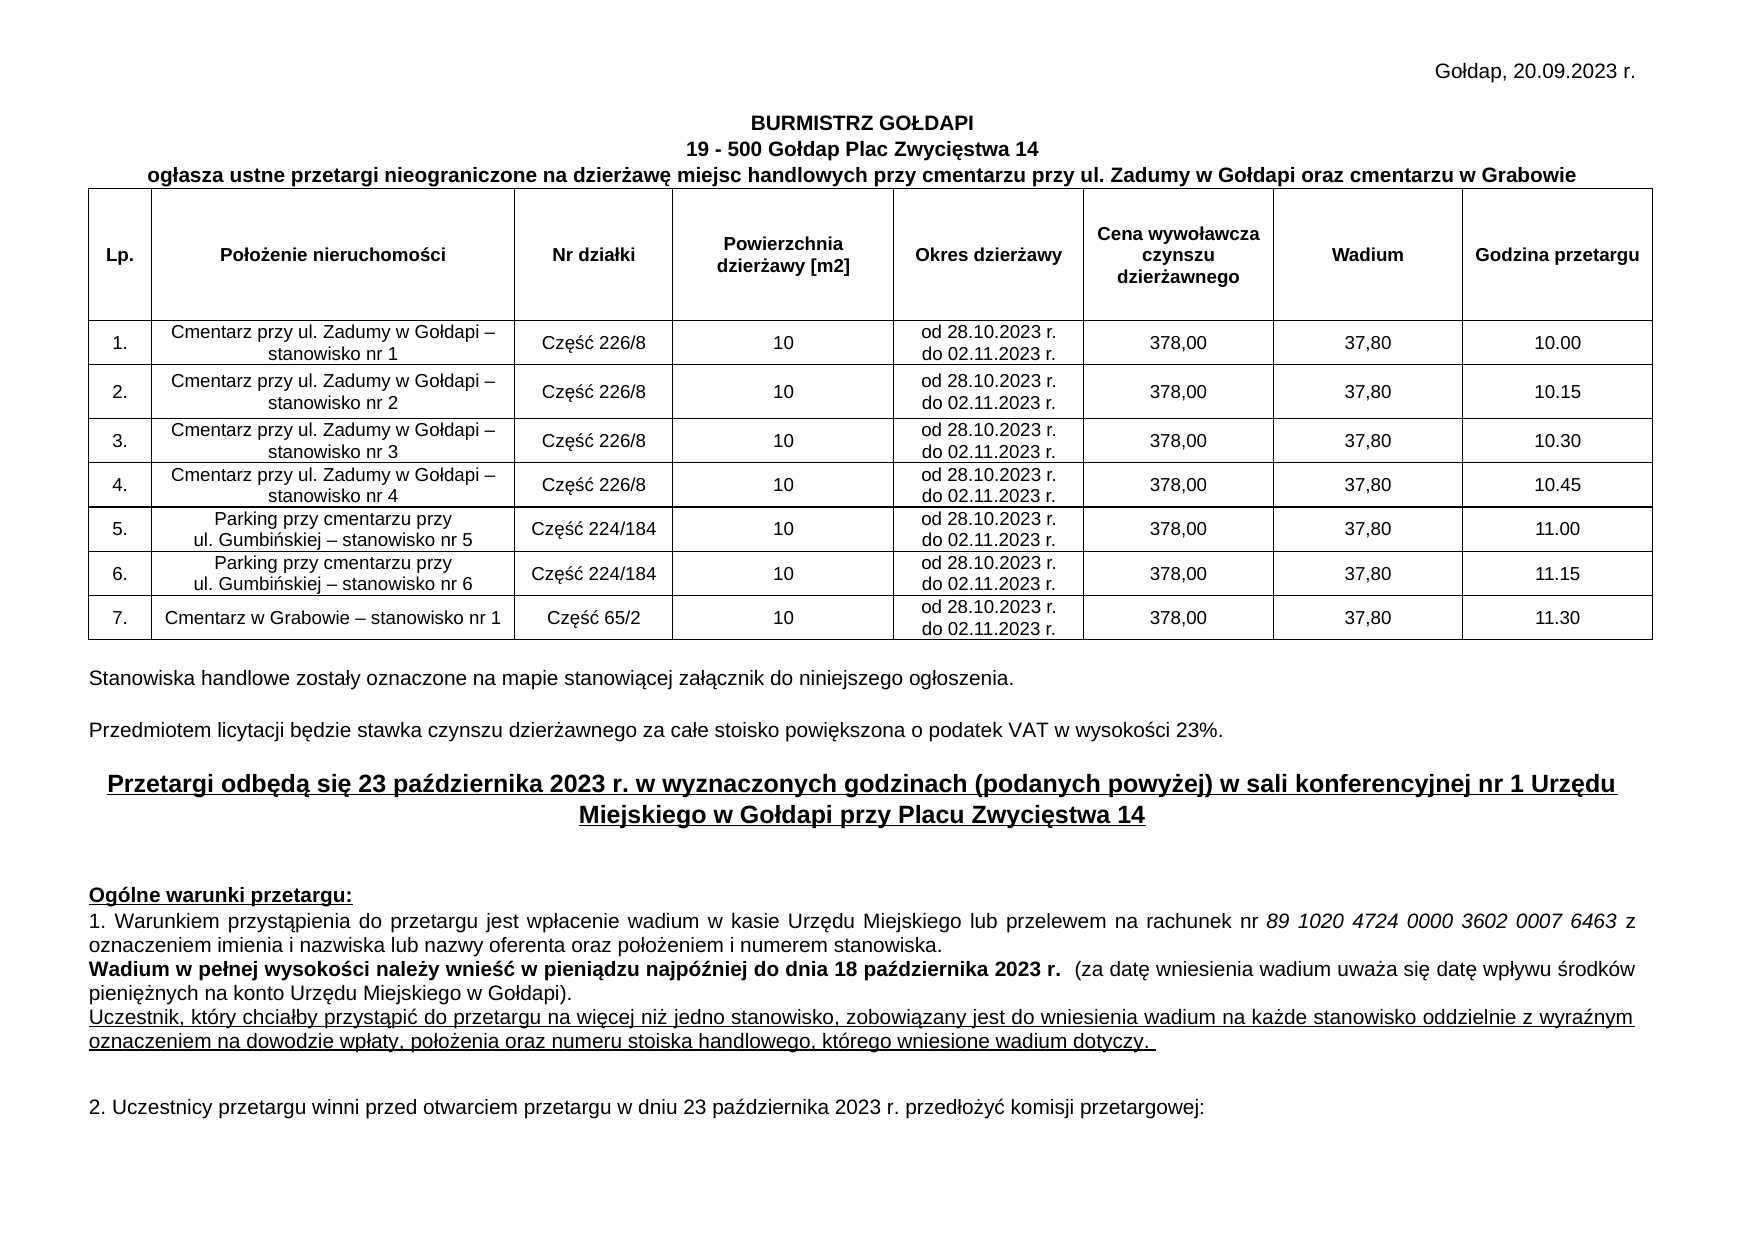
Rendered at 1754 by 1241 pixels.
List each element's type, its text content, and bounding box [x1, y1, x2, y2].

table_header Cena wywoławcza czynszu dzierżawnego [1084, 189, 1273, 320]
table_cell Część 226/8 [515, 419, 672, 462]
table_cell Część 226/8 [515, 365, 672, 418]
table_cell 37,80 [1274, 508, 1462, 551]
text BURMISTRZ GOŁDAPI 19 - 500 Gołdap Plac Zwycięstwa 14 ogłasza ustne przetargi nieograniczone na dzierżawę miejsc handlowych przy cmentarzu przy ul. Zadumy w Gołdapi oraz cmentarzu w Grabowie [89, 111, 1636, 186]
table_cell Część 226/8 [515, 463, 672, 506]
text Gołdap, 20.09.2023 r. [59, 59, 1636, 83]
table_header Lp. [89, 189, 151, 320]
table_cell 4. [89, 463, 151, 506]
text 1. Warunkiem przystąpienia do przetargu jest wpłacenie wadium w kasie Urzędu Miejskiego lub przelewem na rachunek nr 89 1020 4724 0000 3602 0007 6463 z oznaczeniem imienia i nazwiska lub nazwy oferenta oraz położeniem i numerem stanowiska. [89, 909, 1636, 957]
table_header Położenie nieruchomości [152, 189, 514, 320]
table_cell 37,80 [1274, 463, 1462, 506]
table_cell 378,00 [1084, 365, 1273, 418]
table_cell 10.00 [1463, 321, 1652, 364]
table_cell 37,80 [1274, 365, 1462, 418]
table_cell od 28.10.2023 r. do 02.11.2023 r. [894, 365, 1083, 418]
table_cell 11.30 [1463, 596, 1652, 639]
table_header Godzina przetargu [1463, 189, 1652, 320]
table_cell Parking przy cmentarzu przy ul. Gumbińskiej – stanowisko nr 5 [152, 508, 514, 551]
table_cell 37,80 [1274, 552, 1462, 595]
table_cell 11.00 [1463, 508, 1652, 551]
table_cell 10.30 [1463, 419, 1652, 462]
table_cell Cmentarz przy ul. Zadumy w Gołdapi – stanowisko nr 2 [152, 365, 514, 418]
table_cell Cmentarz przy ul. Zadumy w Gołdapi – stanowisko nr 1 [152, 321, 514, 364]
table_cell 10 [673, 419, 893, 462]
table_cell Część 226/8 [515, 321, 672, 364]
table_cell od 28.10.2023 r. do 02.11.2023 r. [894, 596, 1083, 639]
table_cell 5. [89, 508, 151, 551]
table_cell Cmentarz przy ul. Zadumy w Gołdapi – stanowisko nr 4 [152, 463, 514, 506]
table_cell Część 65/2 [515, 596, 672, 639]
table_cell Cmentarz w Grabowie – stanowisko nr 1 [152, 596, 514, 639]
table_cell 378,00 [1084, 419, 1273, 462]
table_cell 378,00 [1084, 463, 1273, 506]
table_cell 7. [89, 596, 151, 639]
table_header Nr działki [515, 189, 672, 320]
table_cell od 28.10.2023 r. do 02.11.2023 r. [894, 419, 1083, 462]
table_cell Cmentarz przy ul. Zadumy w Gołdapi – stanowisko nr 3 [152, 419, 514, 462]
text Przedmiotem licytacji będzie stawka czynszu dzierżawnego za całe stoisko powiększona o podatek VAT w wysokości 23%. [89, 717, 1636, 741]
table_cell Część 224/184 [515, 552, 672, 595]
table_cell 10 [673, 321, 893, 364]
table_cell 37,80 [1274, 419, 1462, 462]
text Stanowiska handlowe zostały oznaczone na mapie stanowiącej załącznik do niniejszego ogłoszenia. [89, 666, 1636, 690]
table_cell 11.15 [1463, 552, 1652, 595]
table_cell 37,80 [1274, 596, 1462, 639]
text Wadium w pełnej wysokości należy wnieść w pieniądzu najpóźniej do dnia 18 października 2023 r. (za datę wniesienia wadium uważa się datę wpływu środków pieniężnych na konto Urzędu Miejskiego w Gołdapi). [89, 957, 1636, 1004]
table_cell 10 [673, 365, 893, 418]
table_cell 37,80 [1274, 321, 1462, 364]
table_header Okres dzierżawy [894, 189, 1083, 320]
table_cell 10 [673, 463, 893, 506]
table_cell 6. [89, 552, 151, 595]
text Ogólne warunki przetargu: [89, 883, 1636, 907]
table_cell Część 224/184 [515, 508, 672, 551]
table_cell od 28.10.2023 r. do 02.11.2023 r. [894, 508, 1083, 551]
text Uczestnik, który chciałby przystąpić do przetargu na więcej niż jedno stanowisko, zobowiązany jest do wniesienia wadium na każde stanowisko oddzielnie z wyraźnym oznaczeniem na dowodzie wpłaty, położenia oraz numeru stoiska handlowego, którego wniesione wadium dotyczy. [89, 1004, 1636, 1052]
table_header Wadium [1274, 189, 1462, 320]
table_cell 378,00 [1084, 508, 1273, 551]
table_cell 10.15 [1463, 365, 1652, 418]
table_cell 10 [673, 552, 893, 595]
table_cell 2. [89, 365, 151, 418]
table_cell 10 [673, 508, 893, 551]
text Przetargi odbędą się 23 października 2023 r. w wyznaczonych godzinach (podanych powyżej) w sali konferencyjnej nr 1 Urzędu Miejskiego w Gołdapi przy Placu Zwycięstwa 14 [89, 769, 1636, 829]
table_cell od 28.10.2023 r. do 02.11.2023 r. [894, 463, 1083, 506]
table_cell 378,00 [1084, 552, 1273, 595]
table_cell od 28.10.2023 r. do 02.11.2023 r. [894, 552, 1083, 595]
table_cell 378,00 [1084, 596, 1273, 639]
table_cell 1. [89, 321, 151, 364]
table_cell 10 [673, 596, 893, 639]
text 2. Uczestnicy przetargu winni przed otwarciem przetargu w dniu 23 października 2023 r. przedłożyć komisji przetargowej: [89, 1095, 1636, 1119]
table_cell 10.45 [1463, 463, 1652, 506]
table_cell 3. [89, 419, 151, 462]
table_cell 378,00 [1084, 321, 1273, 364]
table_cell Parking przy cmentarzu przy ul. Gumbińskiej – stanowisko nr 6 [152, 552, 514, 595]
table_cell od 28.10.2023 r. do 02.11.2023 r. [894, 321, 1083, 364]
table_header Powierzchnia dzierżawy [m2] [673, 189, 893, 320]
